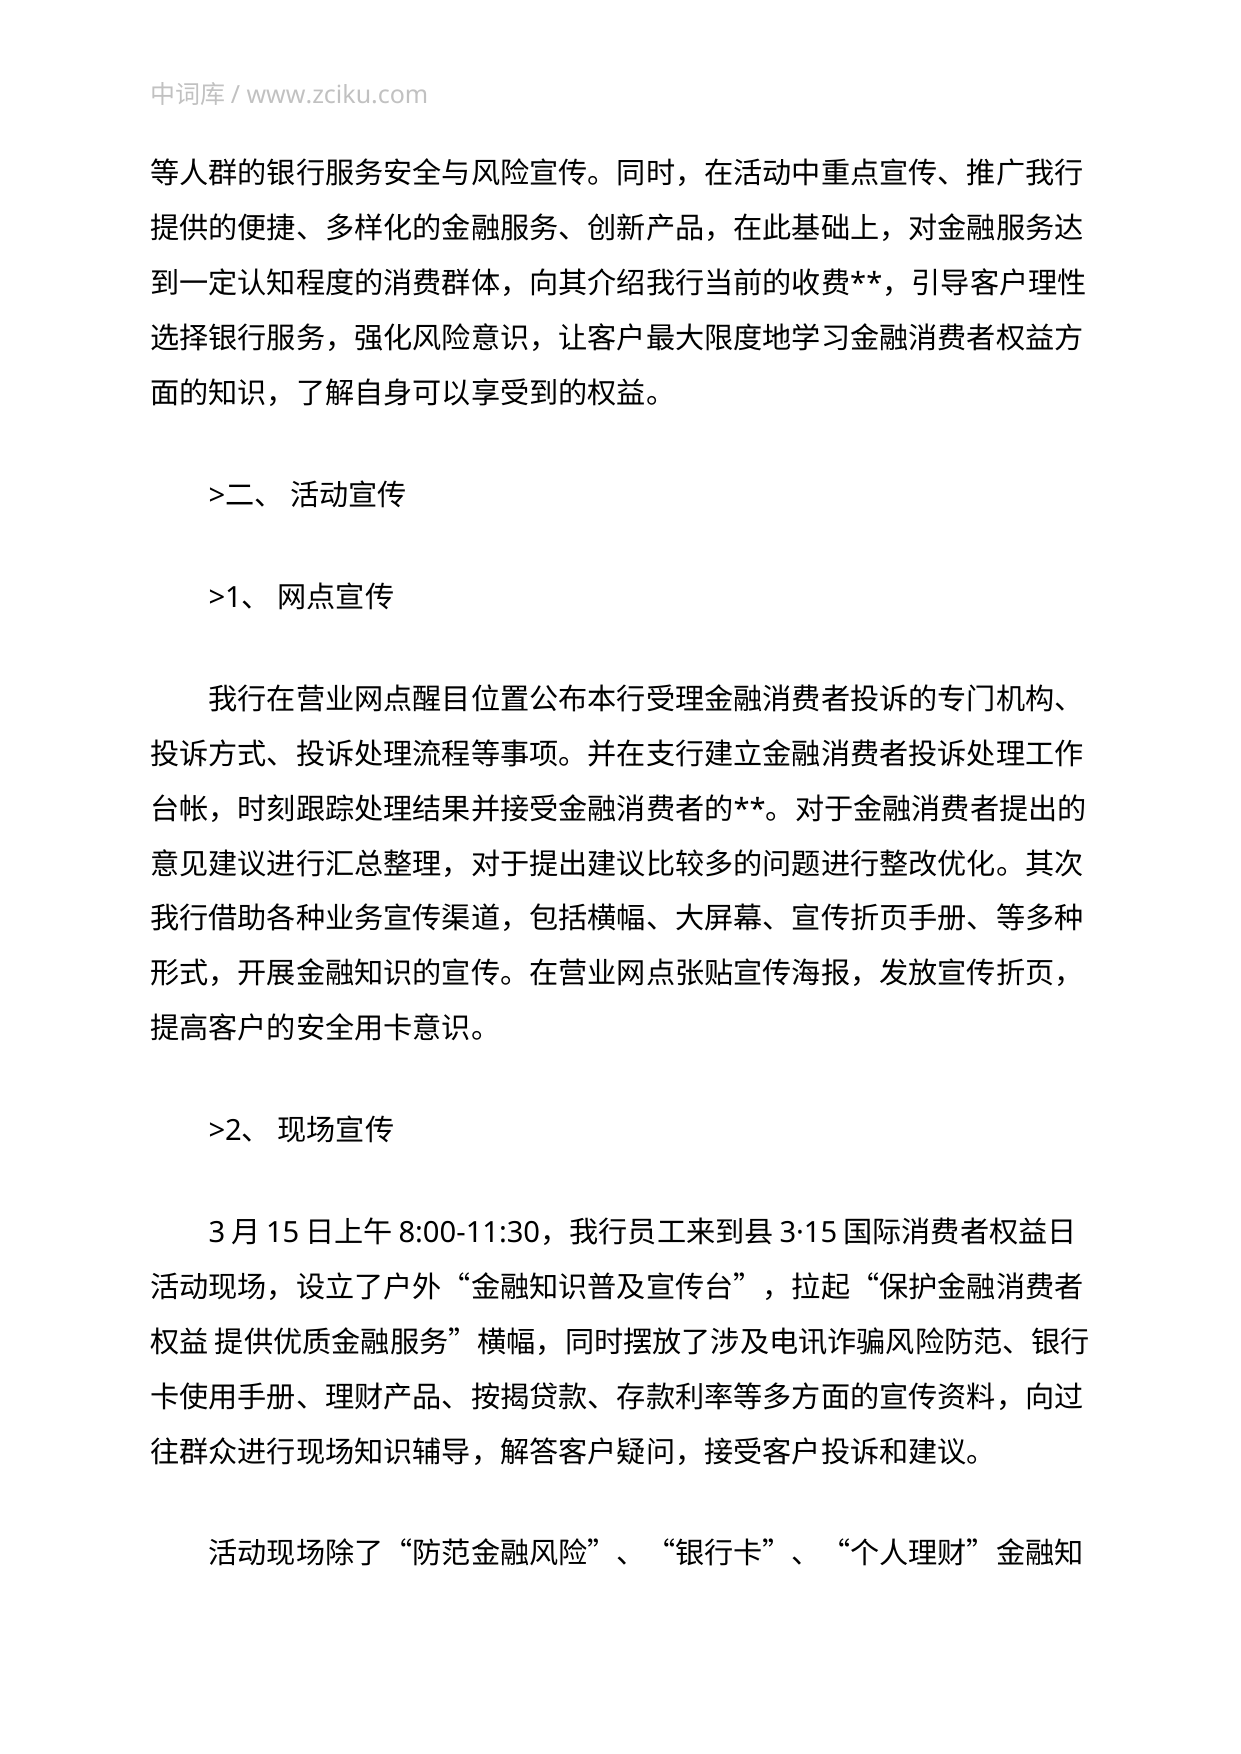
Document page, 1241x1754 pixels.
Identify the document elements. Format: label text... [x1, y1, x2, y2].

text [150, 1530, 1090, 1572]
text 3月15日上午8:00-11:30，我行员工来到县3·15国际消费者权益日活动现场，设立了户外“金融知识普及宣传台”，拉起“保护金融消费者权益 提供优质金融服务”横幅，同时摆放了涉及电讯诈骗风险防范、银行卡使用手册、理财产品、按揭贷款、存款利率等多方面的宣传资料，向过往群众进行现场知识辅导，解答客户疑问，接受客户投诉和建议。 [150, 1209, 1090, 1471]
text 我行在营业网点醒目位置公布本行受理金融消费者投诉的专门机构、投诉方式、投诉处理流程等事项。并在支行建立金融消费者投诉处理工作台帐，时刻跟踪处理结果并接受金融消费者的**。对于金融消费者提出的意见建议进行汇总整理，对于提出建议比较多的问题进行整改优化。其次我行借助各种业务宣传渠道，包括横幅、大屏幕、宣传折页手册、等多种形式，开展金融知识的宣传。在营业网点张贴宣传海报，发放宣传折页，提高客户的安全用卡意识。 [150, 675, 1090, 1047]
text >2、 现场宣传 [150, 1107, 1090, 1149]
text >二、 活动宣传 [150, 471, 1090, 514]
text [150, 150, 1090, 412]
text >1、 网点宣传 [150, 573, 1090, 616]
